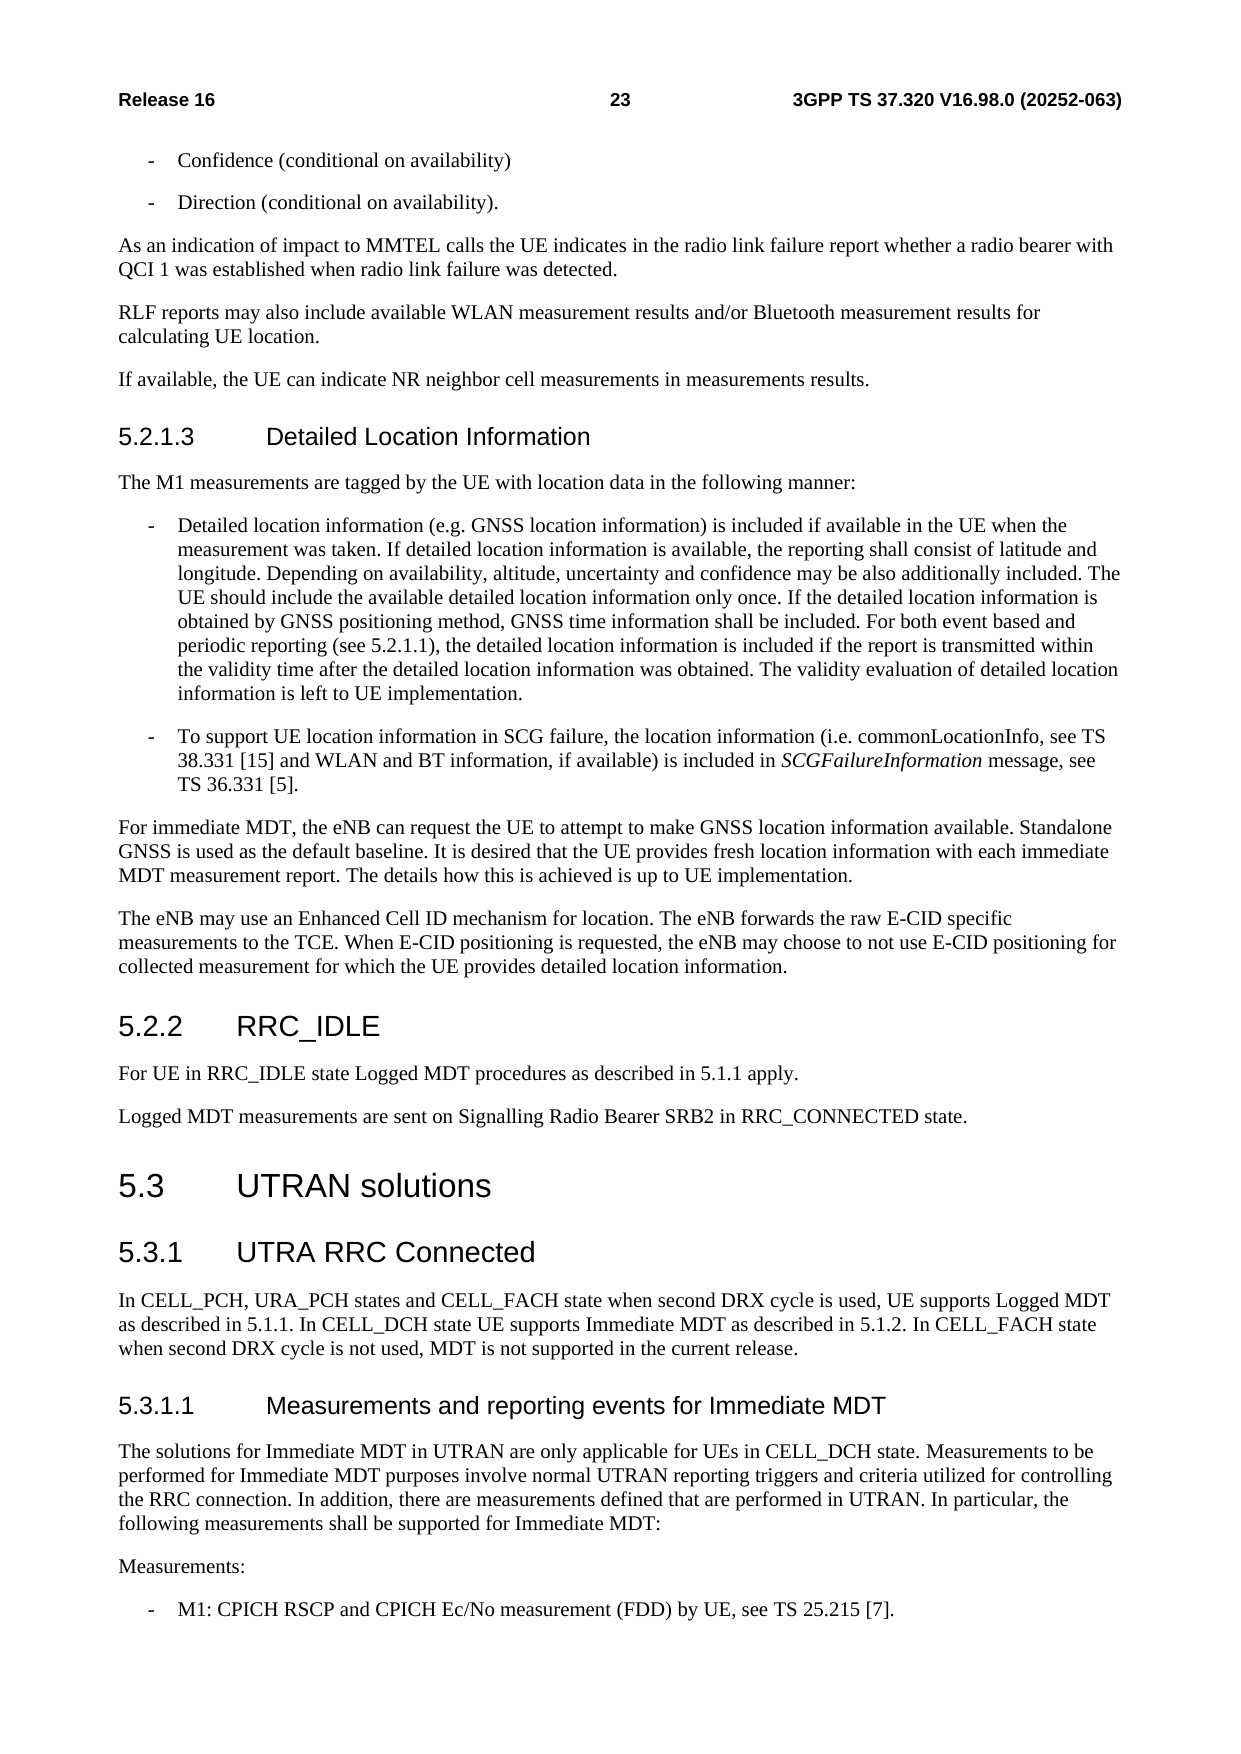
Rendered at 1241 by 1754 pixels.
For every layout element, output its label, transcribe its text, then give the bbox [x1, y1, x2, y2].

text - Direction (conditional on availability). [148, 190, 1122, 214]
text The eNB may use an Enhanced Cell ID mechanism for location. The eNB forwards the raw E-CID specific measurements to the TCE. When E-CID positioning is requested, the eNB may choose to not use E-CID positioning for collected measurement for which the UE provides detailed location information. [118, 906, 1122, 978]
text - To support UE location information in SCG failure, the location information (i.e. commonLocationInfo, see TS 38.331 [15] and WLAN and BT information, if available) is included in SCGFailureInformation message, see TS 36.331 [5]. [148, 724, 1122, 796]
text - M1: CPICH RSCP and CPICH Ec/No measurement (FDD) by UE, see TS 25.215 [7]. [148, 1596, 1122, 1621]
text If available, the UE can indicate NR neighbor cell measurements in measurements results. [118, 367, 1122, 391]
subtitle 5.2.1.3 Detailed Location Information [118, 422, 1122, 451]
subtitle 5.3.1.1 Measurements and reporting events for Immediate MDT [118, 1391, 1122, 1420]
text Logged MDT measurements are sent on Signalling Radio Bearer SRB2 in RRC_CONNECTED state. [118, 1104, 1122, 1128]
subtitle 5.3.1 UTRA RRC Connected [118, 1235, 1122, 1269]
text The M1 measurements are tagged by the UE with location data in the following manner: [118, 470, 1122, 494]
text The solutions for Immediate MDT in UTRAN are only applicable for UEs in CELL_DCH state. Measurements to be performed for Immediate MDT purposes involve normal UTRAN reporting triggers and criteria utilized for controlling the RRC connection. In addition, there are measurements defined that are performed in UTRAN. In particular, the following measurements shall be supported for Immediate MDT: [118, 1439, 1122, 1535]
subtitle 5.2.2 RRC_IDLE [118, 1009, 1122, 1043]
text For UE in RRC_IDLE state Logged MDT procedures as described in 5.1.1 apply. [118, 1061, 1122, 1085]
subtitle 5.3 UTRAN solutions [118, 1166, 1122, 1204]
text For immediate MDT, the eNB can request the UE to attempt to make GNSS location information available. Standalone GNSS is used as the default baseline. It is desired that the UE provides fresh location information with each immediate MDT measurement report. The details how this is achieved is up to UE implementation. [118, 815, 1122, 887]
text Measurements: [118, 1554, 1122, 1578]
text RLF reports may also include available WLAN measurement results and/or Bluetooth measurement results for calculating UE location. [118, 300, 1122, 348]
text - Detailed location information (e.g. GNSS location information) is included if available in the UE when the measurement was taken. If detailed location information is available, the reporting shall consist of latitude and longitude. Depending on availability, altitude, uncertainty and confidence may be also additionally included. The UE should include the available detailed location information only once. If the detailed location information is obtained by GNSS positioning method, GNSS time information shall be included. For both event based and periodic reporting (see 5.2.1.1), the detailed location information is included if the report is transmitted within the validity time after the detailed location information was obtained. The validity evaluation of detailed location information is left to UE implementation. [148, 512, 1122, 705]
text As an indication of impact to MMTEL calls the UE indicates in the radio link failure report whether a radio bearer with QCI 1 was established when radio link failure was detected. [118, 233, 1122, 281]
text In CELL_PCH, URA_PCH states and CELL_FACH state when second DRX cycle is used, UE supports Logged MDT as described in 5.1.1. In CELL_DCH state UE supports Immediate MDT as described in 5.1.2. In CELL_FACH state when second DRX cycle is not used, MDT is not supported in the current release. [118, 1288, 1122, 1360]
text - Confidence (conditional on availability) [148, 147, 1122, 172]
